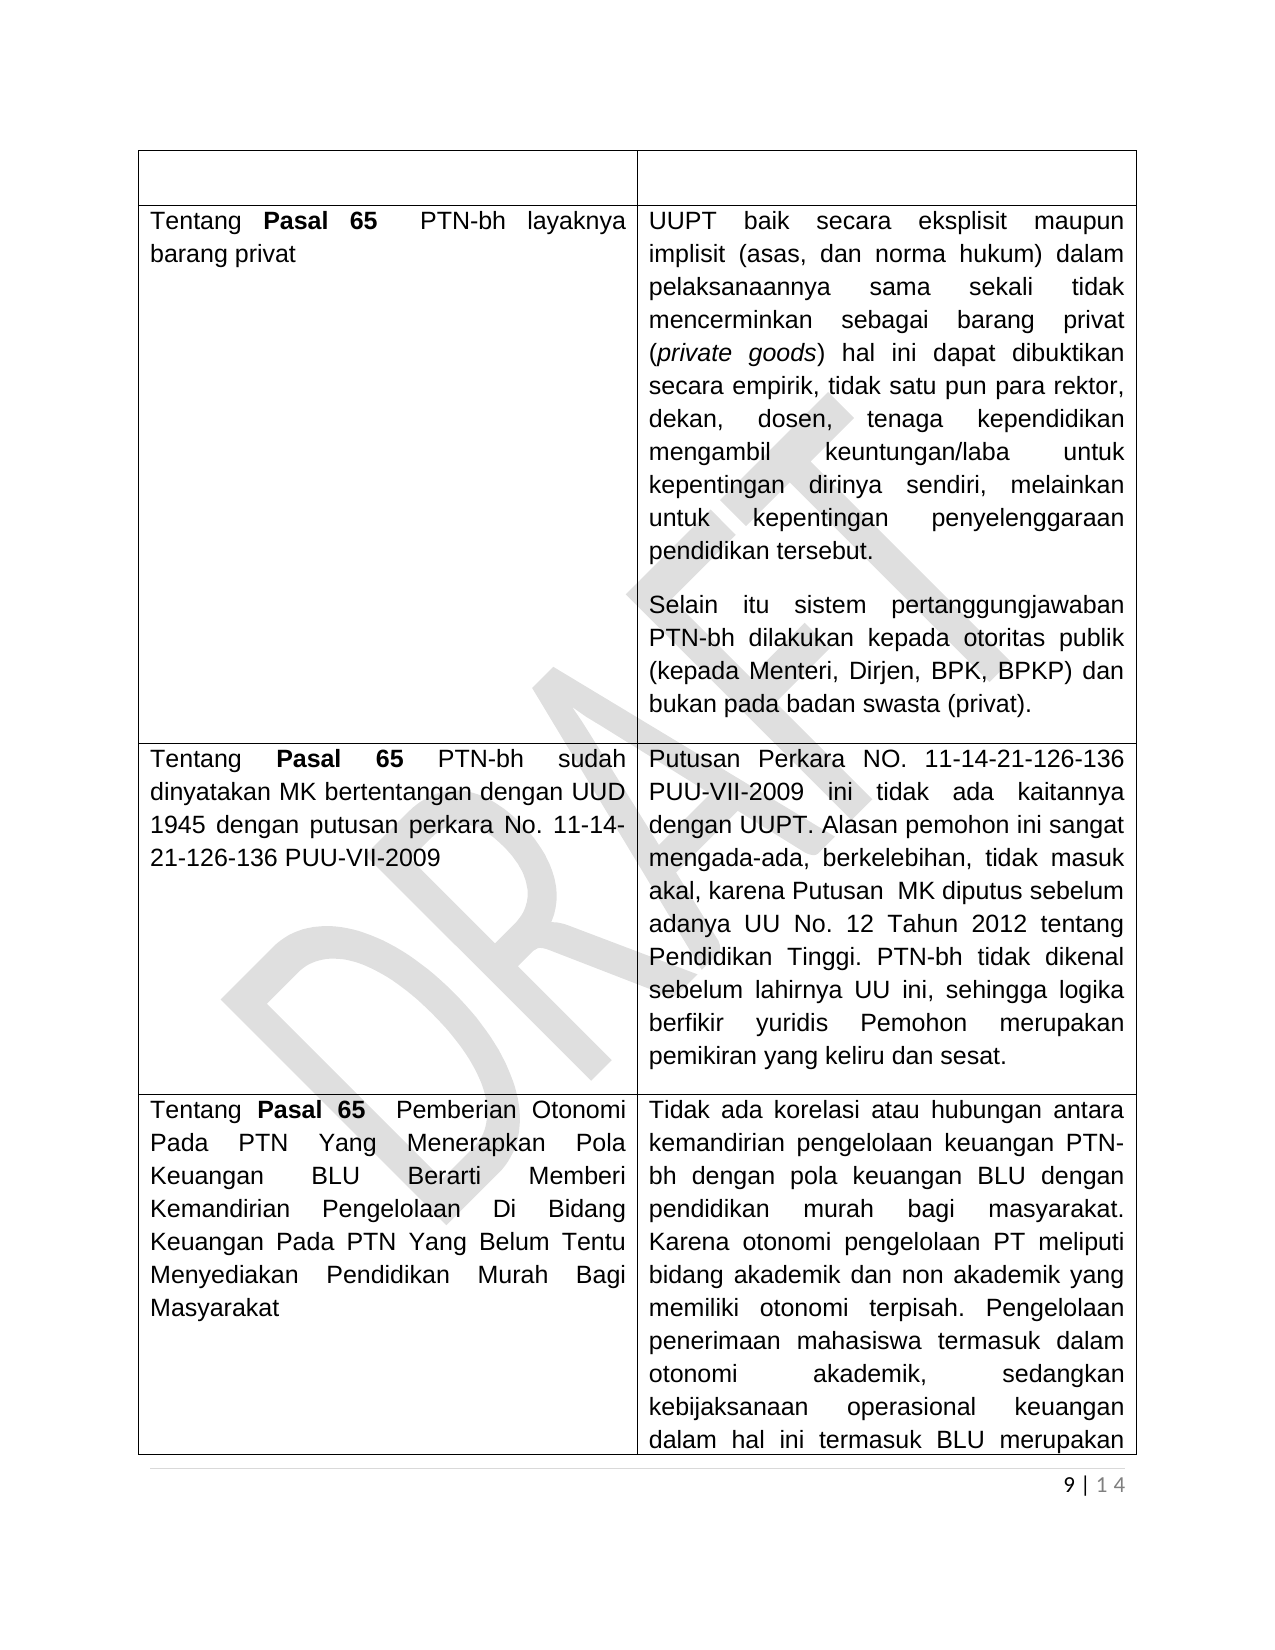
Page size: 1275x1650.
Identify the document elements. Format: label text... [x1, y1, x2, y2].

table_cell Tentang Pasal 65 PTN-bh sudah dinyatakan MK bertentangan dengan UUD 1945 dengan putusan perkara No. 11-14-21-126-136 PUU-VII-2009 [139, 744, 637, 1094]
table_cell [638, 1095, 1136, 1454]
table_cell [139, 151, 637, 205]
table_cell Tentang Pasal 65 PTN-bh layaknya barang privat [139, 206, 637, 742]
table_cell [638, 151, 1136, 205]
table_cell UUPT baik secara eksplisit maupun implisit (asas, dan norma hukum) dalam pelaksanaannya sama sekali tidak mencerminkan sebagai barang privat (private goods) hal ini dapat dibuktikan secara empirik, tidak satu pun para rektor, dekan, dosen, tenaga kependidikan mengambil keuntungan/laba untuk kepentingan dirinya sendiri, melainkan untuk kepentingan penyelenggaraan pendidikan tersebut. Selain itu sistem pertanggungjawaban PTN-bh dilakukan kepada otoritas publik (kepada Menteri, Dirjen, BPK, BPKP) dan bukan pada badan swasta (privat). [638, 206, 1136, 742]
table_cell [139, 1095, 637, 1454]
table_cell Putusan Perkara NO. 11-14-21-126-136 PUU-VII-2009 ini tidak ada kaitannya dengan UUPT. Alasan pemohon ini sangat mengada-ada, berkelebihan, tidak masuk akal, karena Putusan MK diputus sebelum adanya UU No. 12 Tahun 2012 tentang Pendidikan Tinggi. PTN-bh tidak dikenal sebelum lahirnya UU ini, sehingga logika berfikir yuridis Pemohon merupakan pemikiran yang keliru dan sesat. [638, 744, 1136, 1094]
